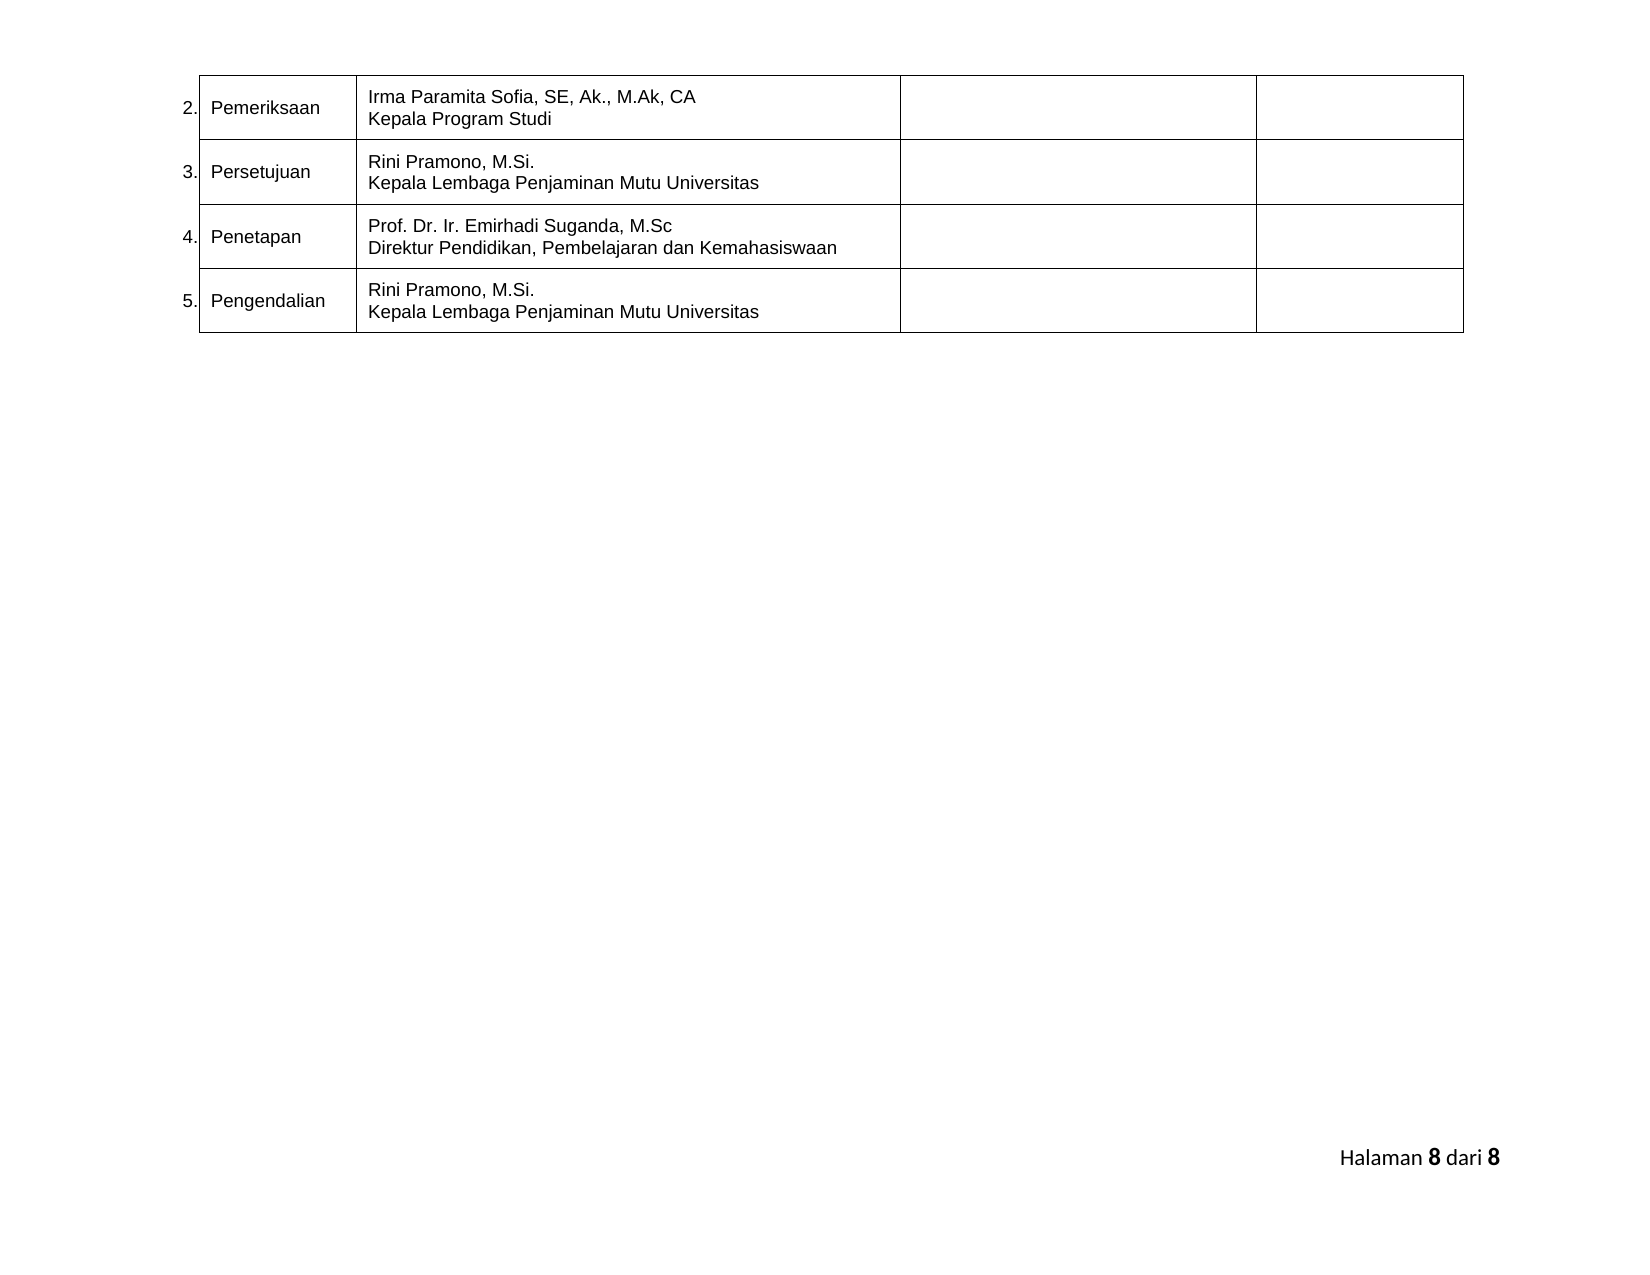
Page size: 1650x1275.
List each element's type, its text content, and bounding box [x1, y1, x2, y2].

table_cell Penetapan [200, 205, 356, 268]
table_cell Rini Pramono, M.Si. Kepala Lembaga Penjaminan Mutu Universitas [357, 140, 900, 204]
table_cell Rini Pramono, M.Si. Kepala Lembaga Penjaminan Mutu Universitas [357, 269, 900, 332]
table_cell Irma Paramita Sofia, SE, Ak., M.Ak, CA Kepala Program Studi [357, 76, 900, 139]
table_cell [1257, 205, 1463, 268]
table_cell Pemeriksaan [200, 76, 356, 139]
table_cell Prof. Dr. Ir. Emirhadi Suganda, M.Sc Direktur Pendidikan, Pembelajaran dan Kemahasiswaan [357, 205, 900, 268]
table_cell [901, 205, 1256, 268]
table_cell [901, 76, 1256, 139]
table_cell [901, 269, 1256, 332]
table_cell Persetujuan [200, 140, 356, 204]
table_cell [1257, 76, 1463, 139]
table_cell [1257, 140, 1463, 204]
table_cell Pengendalian [200, 269, 356, 332]
table_cell [901, 140, 1256, 204]
table_cell [1257, 269, 1463, 332]
